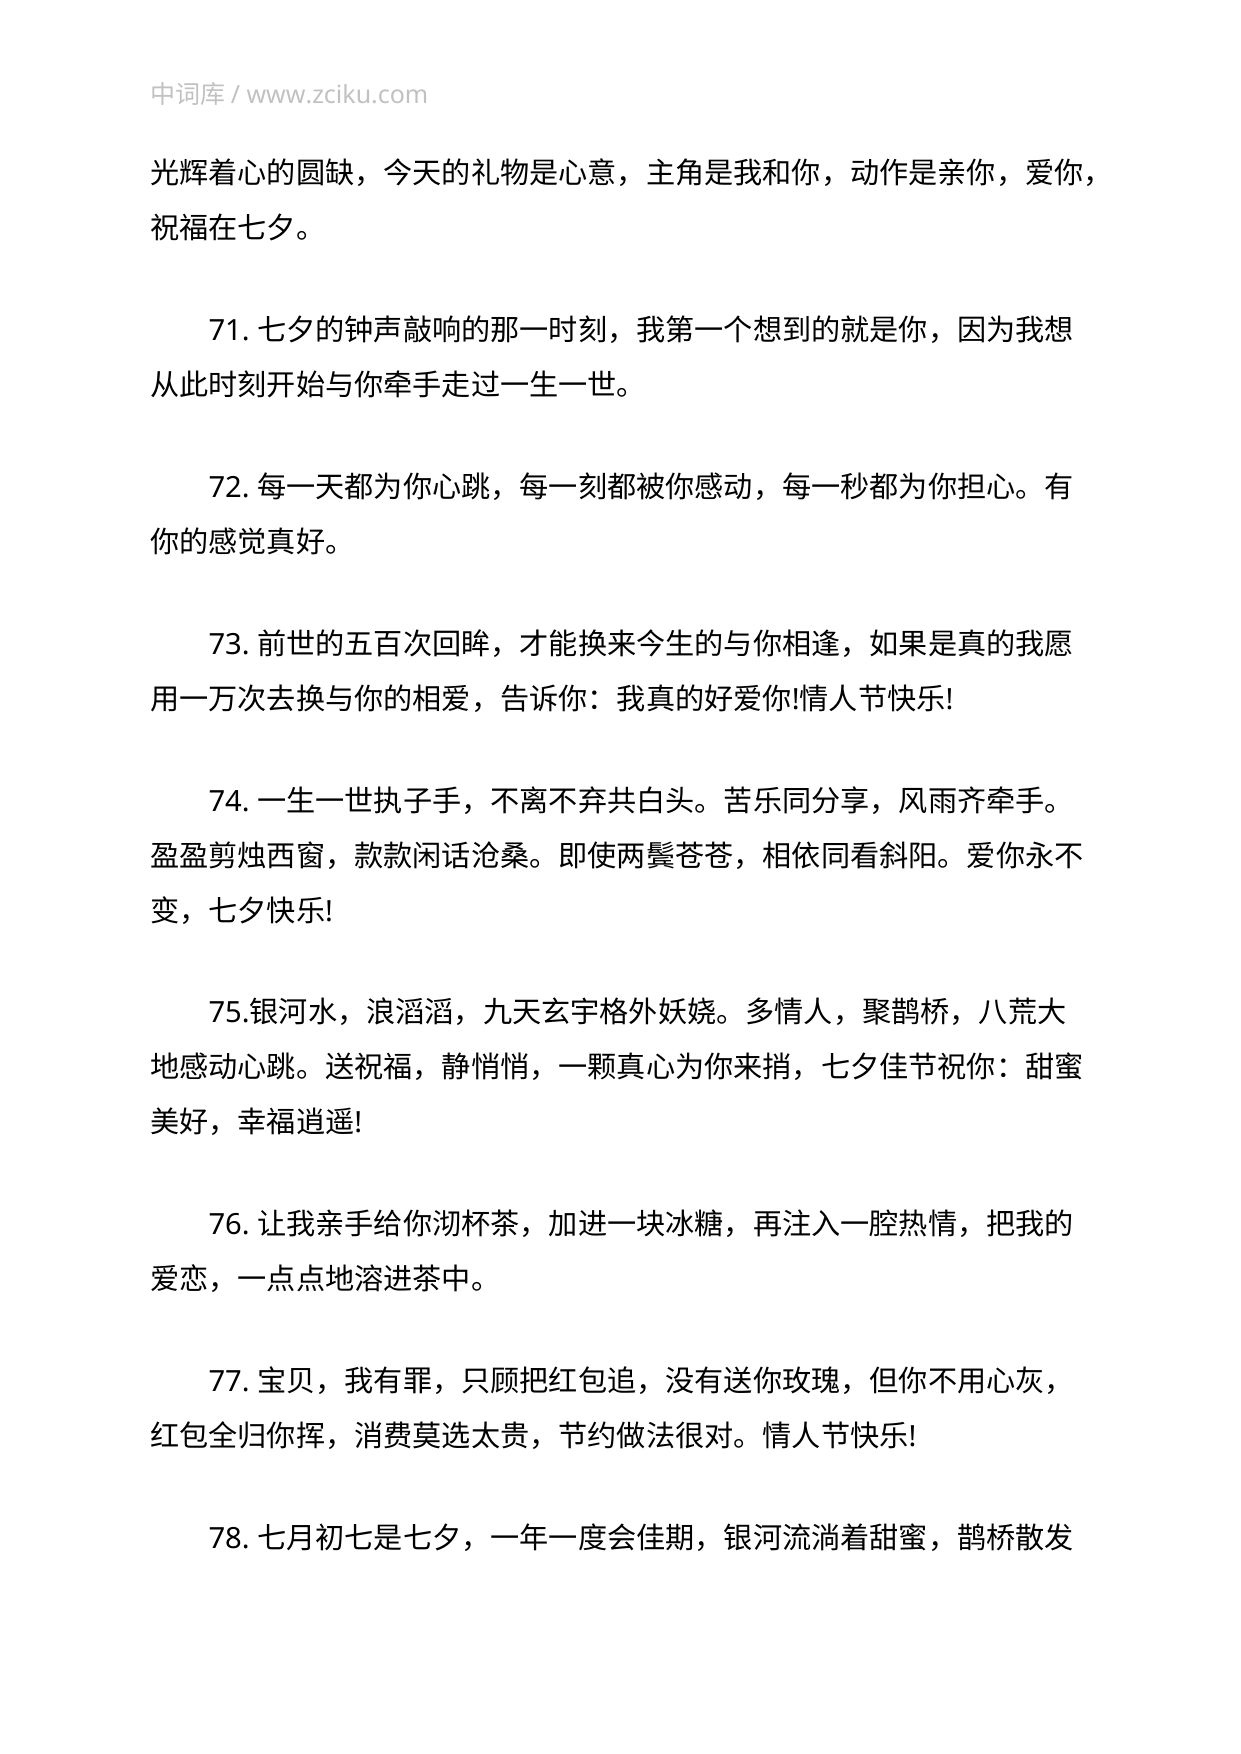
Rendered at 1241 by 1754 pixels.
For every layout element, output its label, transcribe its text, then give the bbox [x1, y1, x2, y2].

text 76. 让我亲手给你沏杯茶，加进一块冰糖，再注入一腔热情，把我的爱恋，一点点地溶进茶中。 [150, 1201, 1090, 1298]
text 77. 宝贝，我有罪，只顾把红包追，没有送你玫瑰，但你不用心灰，红包全归你挥，消费莫选太贵，节约做法很对。情人节快乐! [150, 1358, 1090, 1455]
text 73. 前世的五百次回眸，才能换来今生的与你相逢，如果是真的我愿用一万次去换与你的相爱，告诉你：我真的好爱你!情人节快乐! [150, 620, 1090, 718]
text 72. 每一天都为你心跳，每一刻都被你感动，每一秒都为你担心。有你的感觉真好。 [150, 463, 1090, 561]
text 74. 一生一世执子手，不离不弃共白头。苦乐同分享，风雨齐牵手。盈盈剪烛西窗，款款闲话沧桑。即使两鬓苍苍，相依同看斜阳。爱你永不变，七夕快乐! [150, 777, 1090, 929]
text 75.银河水，浪滔滔，九天玄宇格外妖娆。多情人，聚鹊桥，八荒大地感动心跳。送祝福，静悄悄，一颗真心为你来捎，七夕佳节祝你：甜蜜美好，幸福逍遥! [150, 989, 1090, 1141]
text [150, 150, 1090, 247]
text 71. 七夕的钟声敲响的那一时刻，我第一个想到的就是你，因为我想从此时刻开始与你牵手走过一生一世。 [150, 307, 1090, 404]
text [150, 1515, 1090, 1557]
